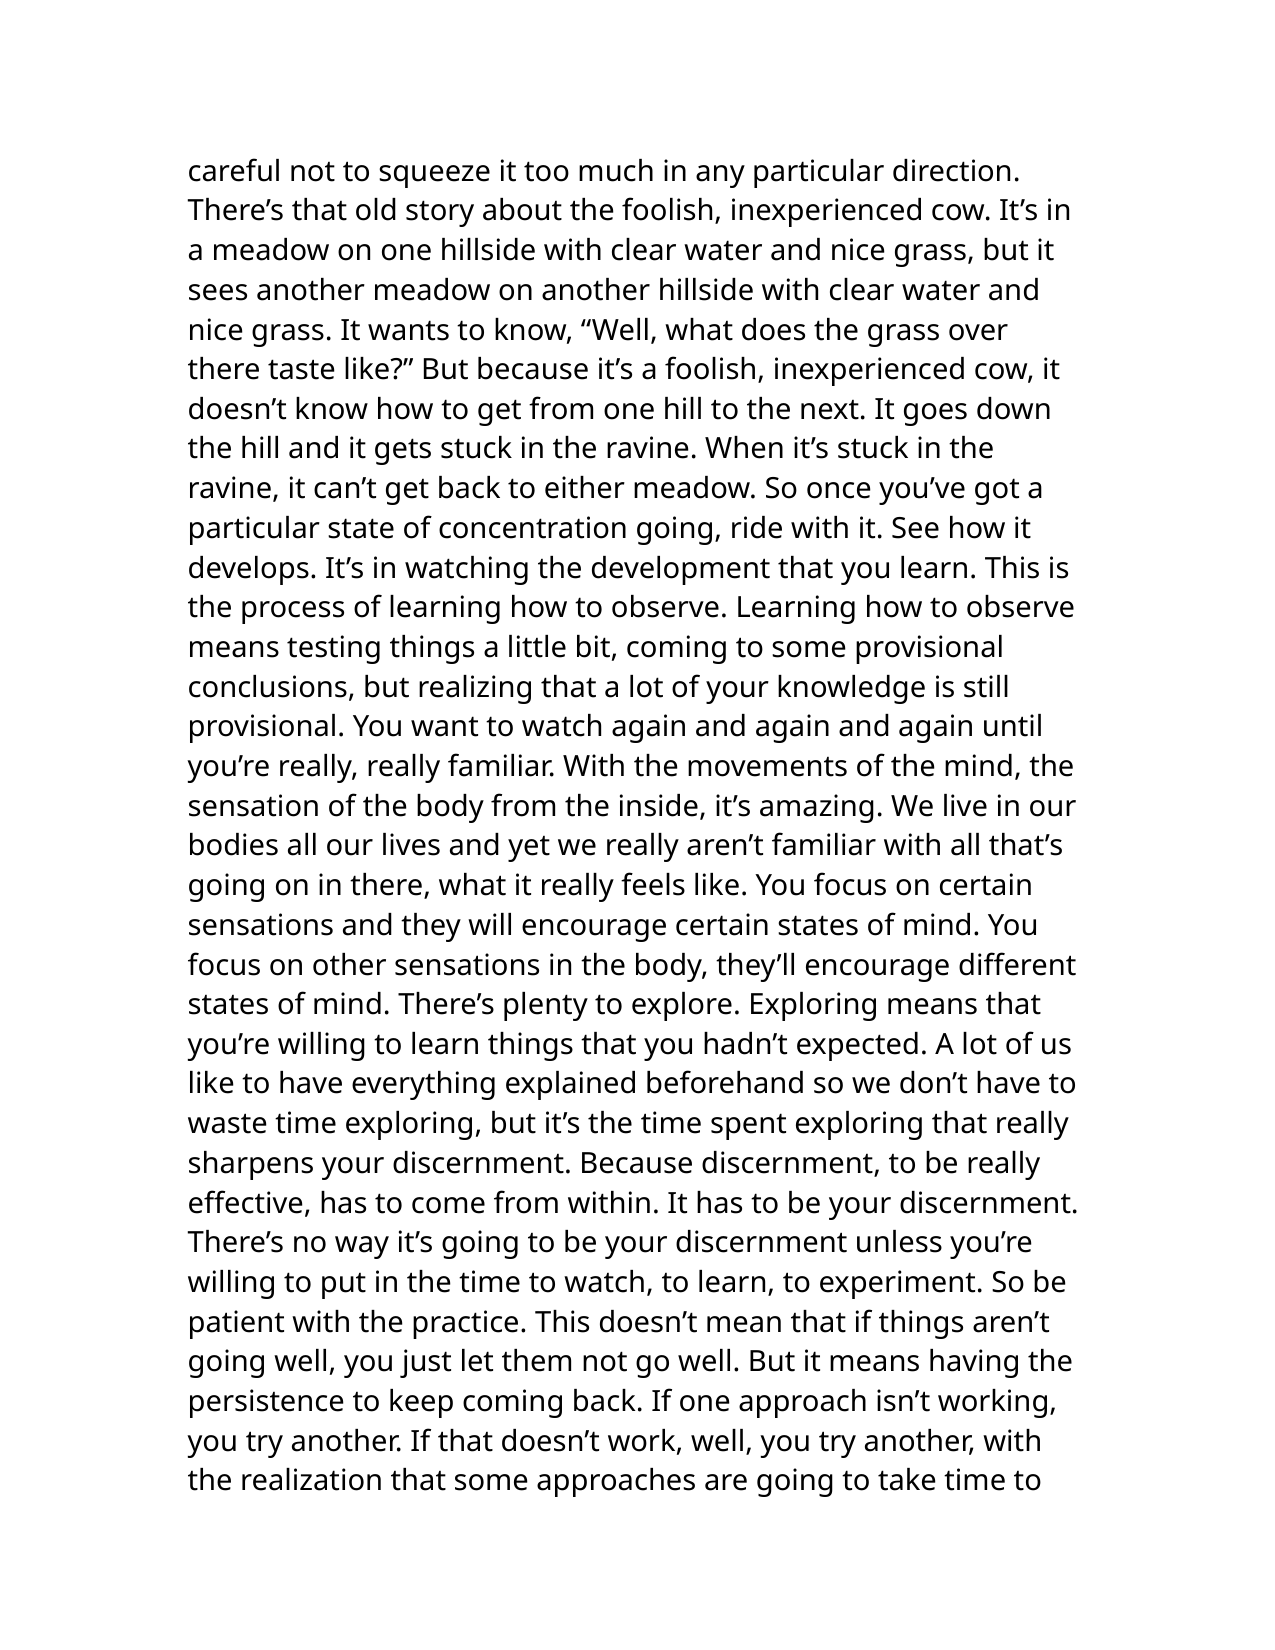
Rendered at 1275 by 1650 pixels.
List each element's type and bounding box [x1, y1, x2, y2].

text [187, 150, 1087, 1499]
